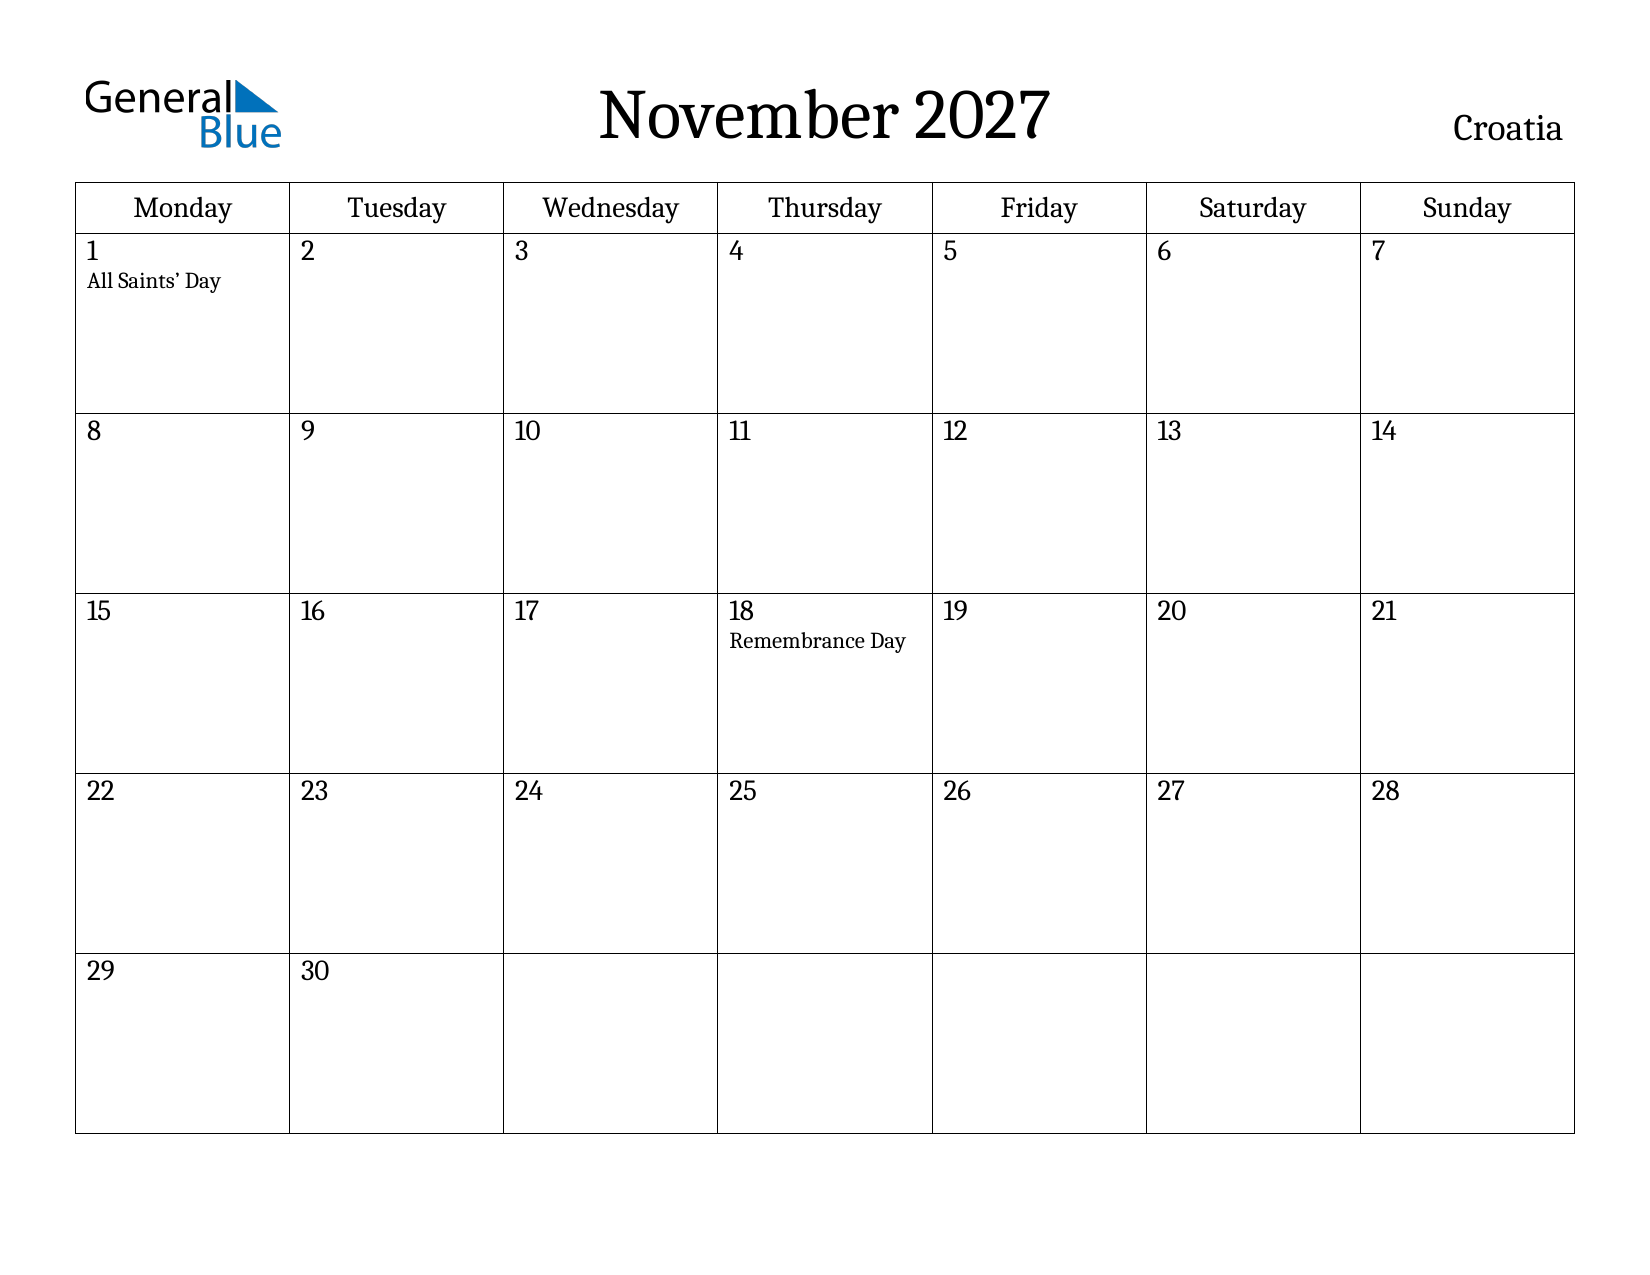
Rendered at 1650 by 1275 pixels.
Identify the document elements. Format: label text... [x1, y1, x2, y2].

table_cell 3 [504, 234, 717, 267]
table_cell 17 [504, 594, 717, 627]
table_cell [1147, 808, 1360, 953]
table_cell [504, 808, 717, 953]
picture [86, 80, 281, 148]
table_cell 21 [1361, 594, 1574, 627]
table_cell 7 [1361, 234, 1574, 267]
table_header [76, 75, 503, 182]
table_cell Thursday [718, 183, 932, 233]
table_cell All Saints’ Day [76, 267, 289, 413]
table_cell [1147, 988, 1360, 1133]
table_cell [76, 448, 289, 593]
table_cell [504, 267, 717, 413]
table_cell [718, 267, 932, 413]
table_cell [1361, 808, 1574, 953]
table_cell 10 [504, 414, 717, 447]
table_cell [1361, 627, 1574, 773]
table_cell 16 [290, 594, 503, 627]
table_cell [718, 808, 932, 953]
table_cell 12 [933, 414, 1146, 447]
table_cell 1 [76, 234, 289, 267]
table_cell 4 [718, 234, 932, 267]
table_cell [290, 267, 503, 413]
table_cell 5 [933, 234, 1146, 267]
table_cell 18 [718, 594, 932, 627]
table_header Croatia [1146, 75, 1574, 182]
table_cell 22 [76, 774, 289, 807]
table_cell Sunday [1361, 183, 1574, 233]
table_cell [1147, 627, 1360, 773]
table_cell Saturday [1147, 183, 1360, 233]
table_cell Monday [76, 183, 289, 233]
table_cell [290, 448, 503, 593]
table_cell [504, 988, 717, 1133]
table_cell [1361, 954, 1574, 987]
table_cell [933, 267, 1146, 413]
table_cell [76, 988, 289, 1133]
table_cell 30 [290, 954, 503, 987]
table_cell [504, 954, 717, 987]
table_cell Friday [933, 183, 1146, 233]
table_cell [1147, 448, 1360, 593]
table_cell [1147, 267, 1360, 413]
table_cell [1361, 448, 1574, 593]
table_cell 8 [76, 414, 289, 447]
table_cell [1361, 267, 1574, 413]
table_cell 23 [290, 774, 503, 807]
table_cell [933, 954, 1146, 987]
table_cell [933, 988, 1146, 1133]
table_cell 27 [1147, 774, 1360, 807]
table_cell [933, 808, 1146, 953]
table_cell [290, 808, 503, 953]
table_cell 24 [504, 774, 717, 807]
table_cell [1361, 988, 1574, 1133]
table_cell 20 [1147, 594, 1360, 627]
table_cell 29 [76, 954, 289, 987]
table_cell 11 [718, 414, 932, 447]
table_cell 2 [290, 234, 503, 267]
table_cell [933, 448, 1146, 593]
table_cell 15 [76, 594, 289, 627]
table_cell Remembrance Day [718, 627, 932, 773]
table_cell 26 [933, 774, 1146, 807]
table_cell [290, 988, 503, 1133]
table_cell Wednesday [504, 183, 717, 233]
table_cell [290, 627, 503, 773]
table_cell [504, 448, 717, 593]
table_cell 28 [1361, 774, 1574, 807]
table_cell [76, 808, 289, 953]
table_cell [504, 627, 717, 773]
table_cell [718, 954, 932, 987]
table_cell [76, 627, 289, 773]
table_header November 2027 [504, 75, 1146, 182]
table_cell 19 [933, 594, 1146, 627]
table_cell 9 [290, 414, 503, 447]
table_cell [933, 627, 1146, 773]
table_cell 6 [1147, 234, 1360, 267]
table_cell 25 [718, 774, 932, 807]
table_cell [718, 448, 932, 593]
table_cell [718, 988, 932, 1133]
table_cell 14 [1361, 414, 1574, 447]
table_cell 13 [1147, 414, 1360, 447]
table_cell [1147, 954, 1360, 987]
table_cell Tuesday [290, 183, 503, 233]
